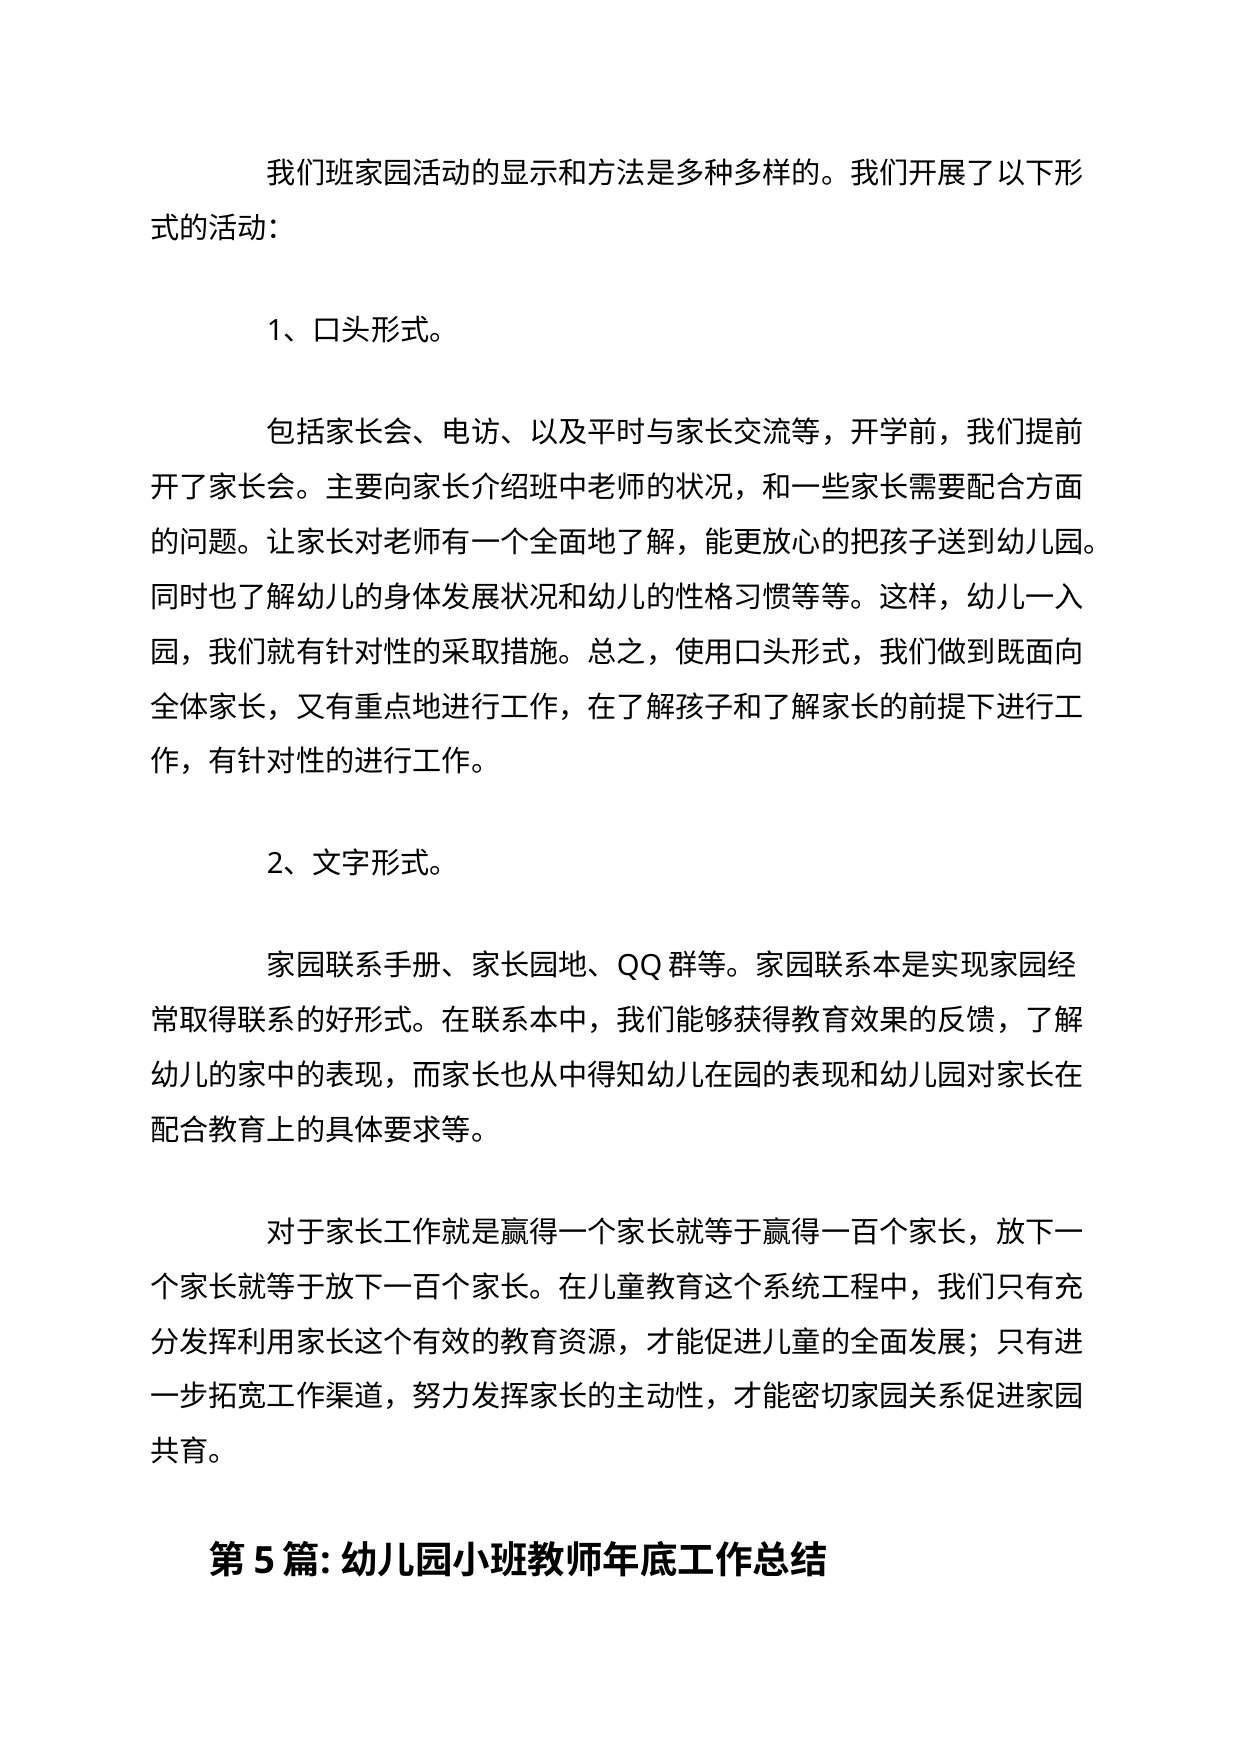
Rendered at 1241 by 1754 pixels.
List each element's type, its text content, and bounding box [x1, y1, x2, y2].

text 我们班家园活动的显示和方法是多种多样的。我们开展了以下形式的活动： [150, 150, 1090, 247]
text 2、文字形式。 [150, 840, 1090, 882]
text 1、口头形式。 [150, 307, 1090, 349]
text 对于家长工作就是赢得一个家长就等于赢得一百个家长，放下一个家长就等于放下一百个家长。在儿童教育这个系统工程中，我们只有充分发挥利用家长这个有效的教育资源，才能促进儿童的全面发展；只有进一步拓宽工作渠道，努力发挥家长的主动性，才能密切家园关系促进家园共育。 [150, 1208, 1090, 1470]
text 家园联系手册、家长园地、QQ群等。家园联系本是实现家园经常取得联系的好形式。在联系本中，我们能够获得教育效果的反馈，了解幼儿的家中的表现，而家长也从中得知幼儿在园的表现和幼儿园对家长在配合教育上的具体要求等。 [150, 942, 1090, 1149]
text 第5篇: 幼儿园小班教师年底工作总结 [150, 1530, 1090, 1584]
text 包括家长会、电访、以及平时与家长交流等，开学前，我们提前开了家长会。主要向家长介绍班中老师的状况，和一些家长需要配合方面的问题。让家长对老师有一个全面地了解，能更放心的把孩子送到幼儿园。同时也了解幼儿的身体发展状况和幼儿的性格习惯等等。这样，幼儿一入园，我们就有针对性的采取措施。总之，使用口头形式，我们做到既面向全体家长，又有重点地进行工作，在了解孩子和了解家长的前提下进行工作，有针对性的进行工作。 [150, 409, 1090, 780]
